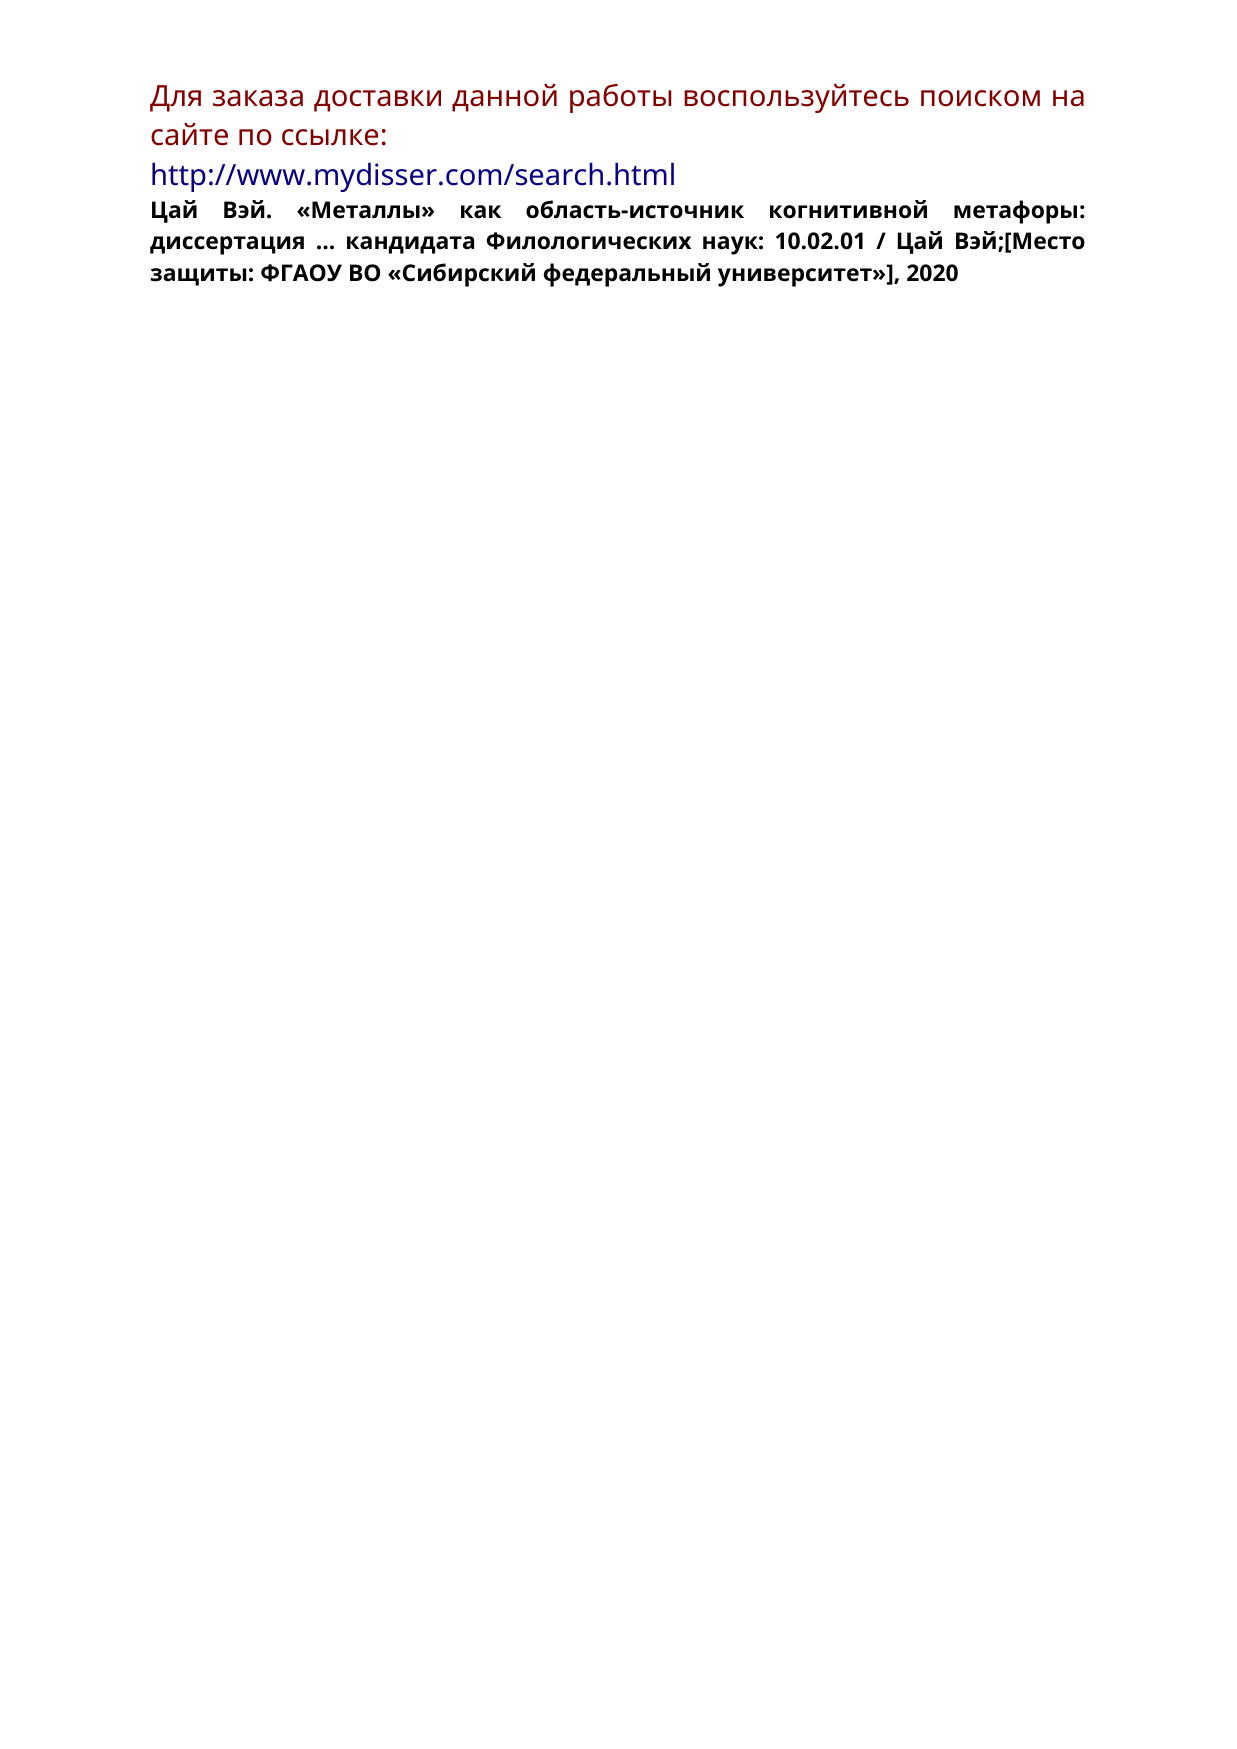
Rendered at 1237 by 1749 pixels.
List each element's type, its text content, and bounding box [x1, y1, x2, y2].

text Цай Вэй. «Металлы» как область-источник когнитивной метафоры: диссертация ... кандидата Филологических наук: 10.02.01 / Цай Вэй;[Место защиты: ФГАОУ ВО «Сибирский федеральный университет»], 2020 [150, 194, 1086, 288]
